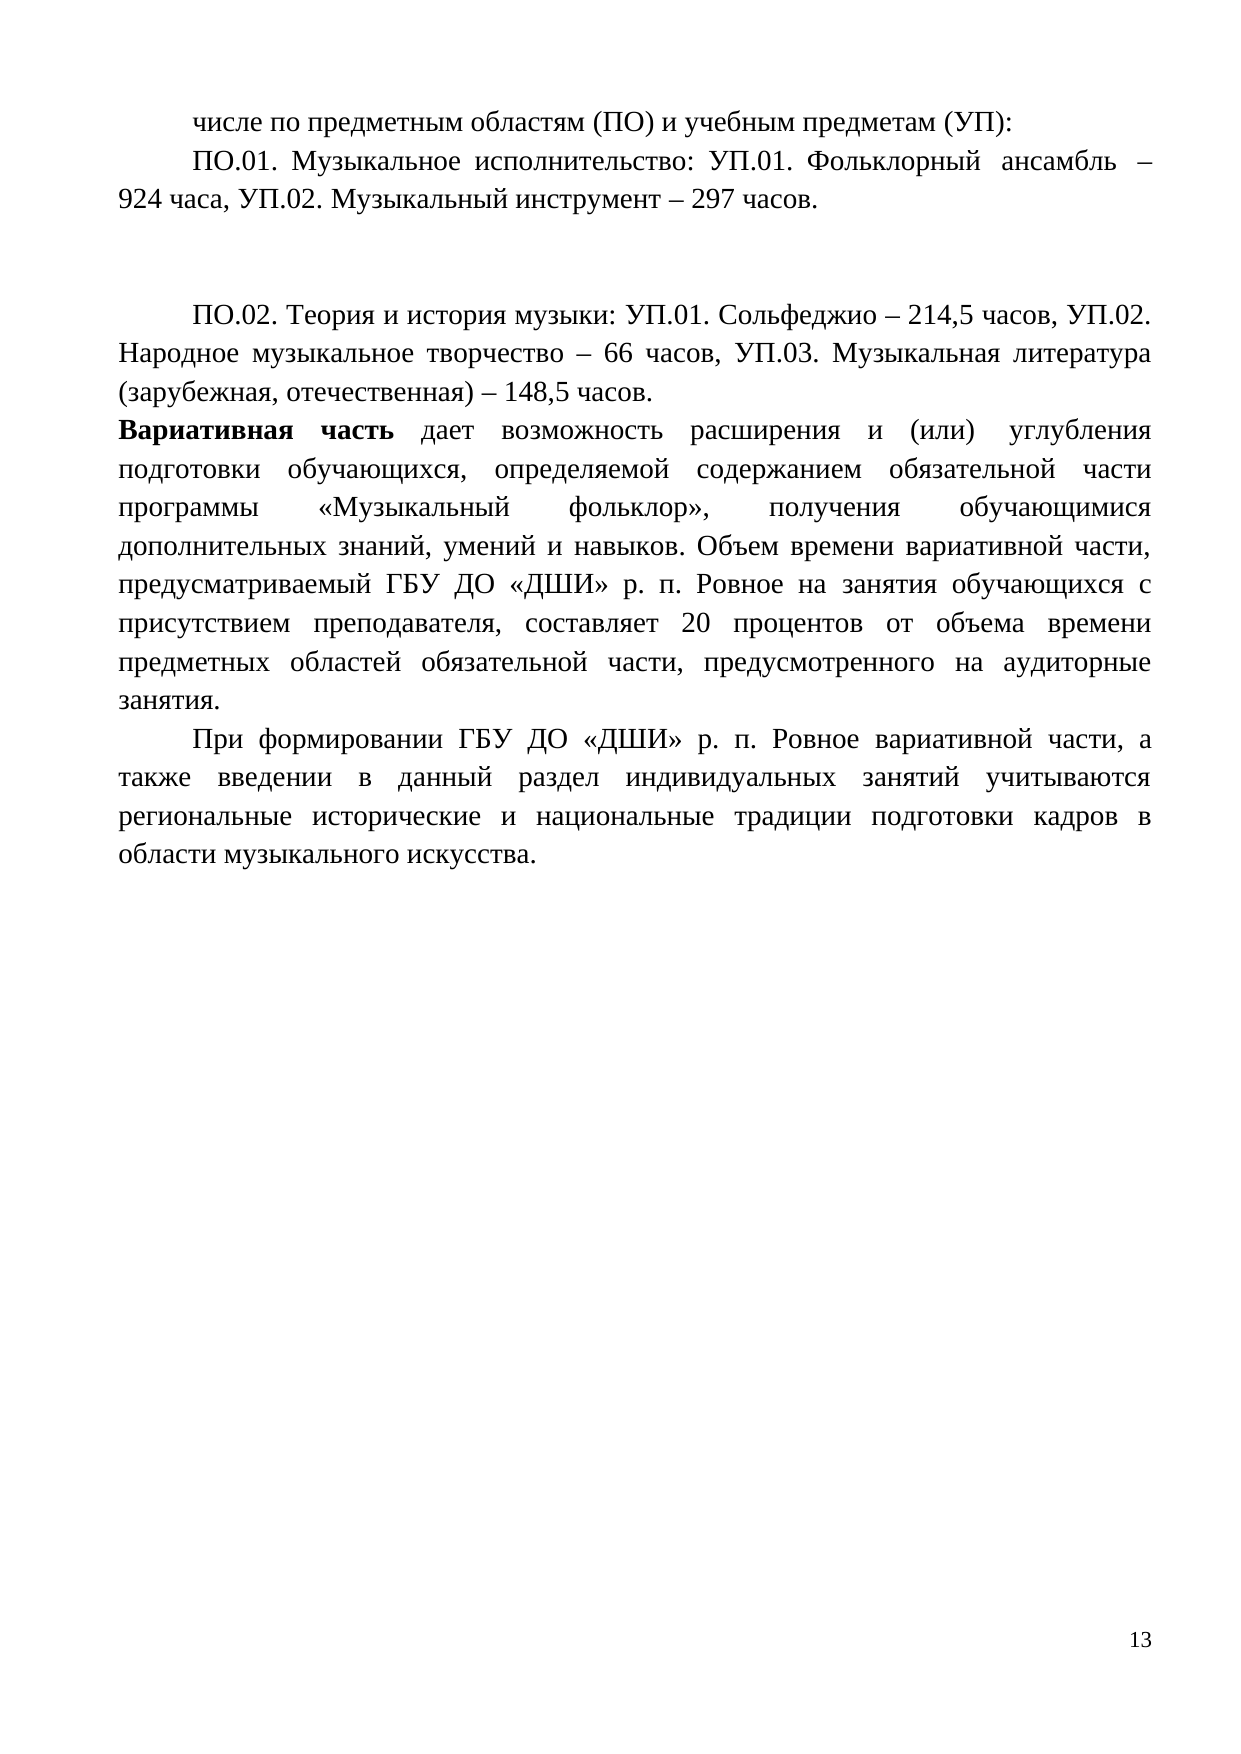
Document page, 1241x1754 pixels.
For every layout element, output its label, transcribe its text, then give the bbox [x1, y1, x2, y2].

text Вариативная часть дает возможность расширения и (или) углубления подготовки обучающихся, определяемой содержанием обязательной части программы «Музыкальный фольклор», получения обучающимися дополнительных знаний, умений и навыков. Объем времени вариативной части, предусматриваемый ГБУ ДО «ДШИ» р. п. Ровное на занятия обучающихся с присутствием преподавателя, составляет 20 процентов от объема времени предметных областей обязательной части, предусмотренного на аудиторные занятия. [118, 412, 1152, 716]
text числе по предметным областям (ПО) и учебным предметам (УП): [118, 104, 1151, 138]
text ПО.02. Теория и история музыки: УП.01. Сольфеджио – 214,5 часов, УП.02. Народное музыкальное творчество – 66 часов, УП.03. Музыкальная литература (зарубежная, отечественная) – 148,5 часов. [118, 297, 1152, 407]
text При формировании ГБУ ДО «ДШИ» р. п. Ровное вариативной части, а также введении в данный раздел индивидуальных занятий учитываются региональные исторические и национальные традиции подготовки кадров в области музыкального искусства. [118, 721, 1152, 870]
text ПО.01. Музыкальное исполнительство: УП.01. Фольклорный ансамбль – 924 часа, УП.02. Музыкальный инструмент – 297 часов. [118, 143, 1152, 215]
